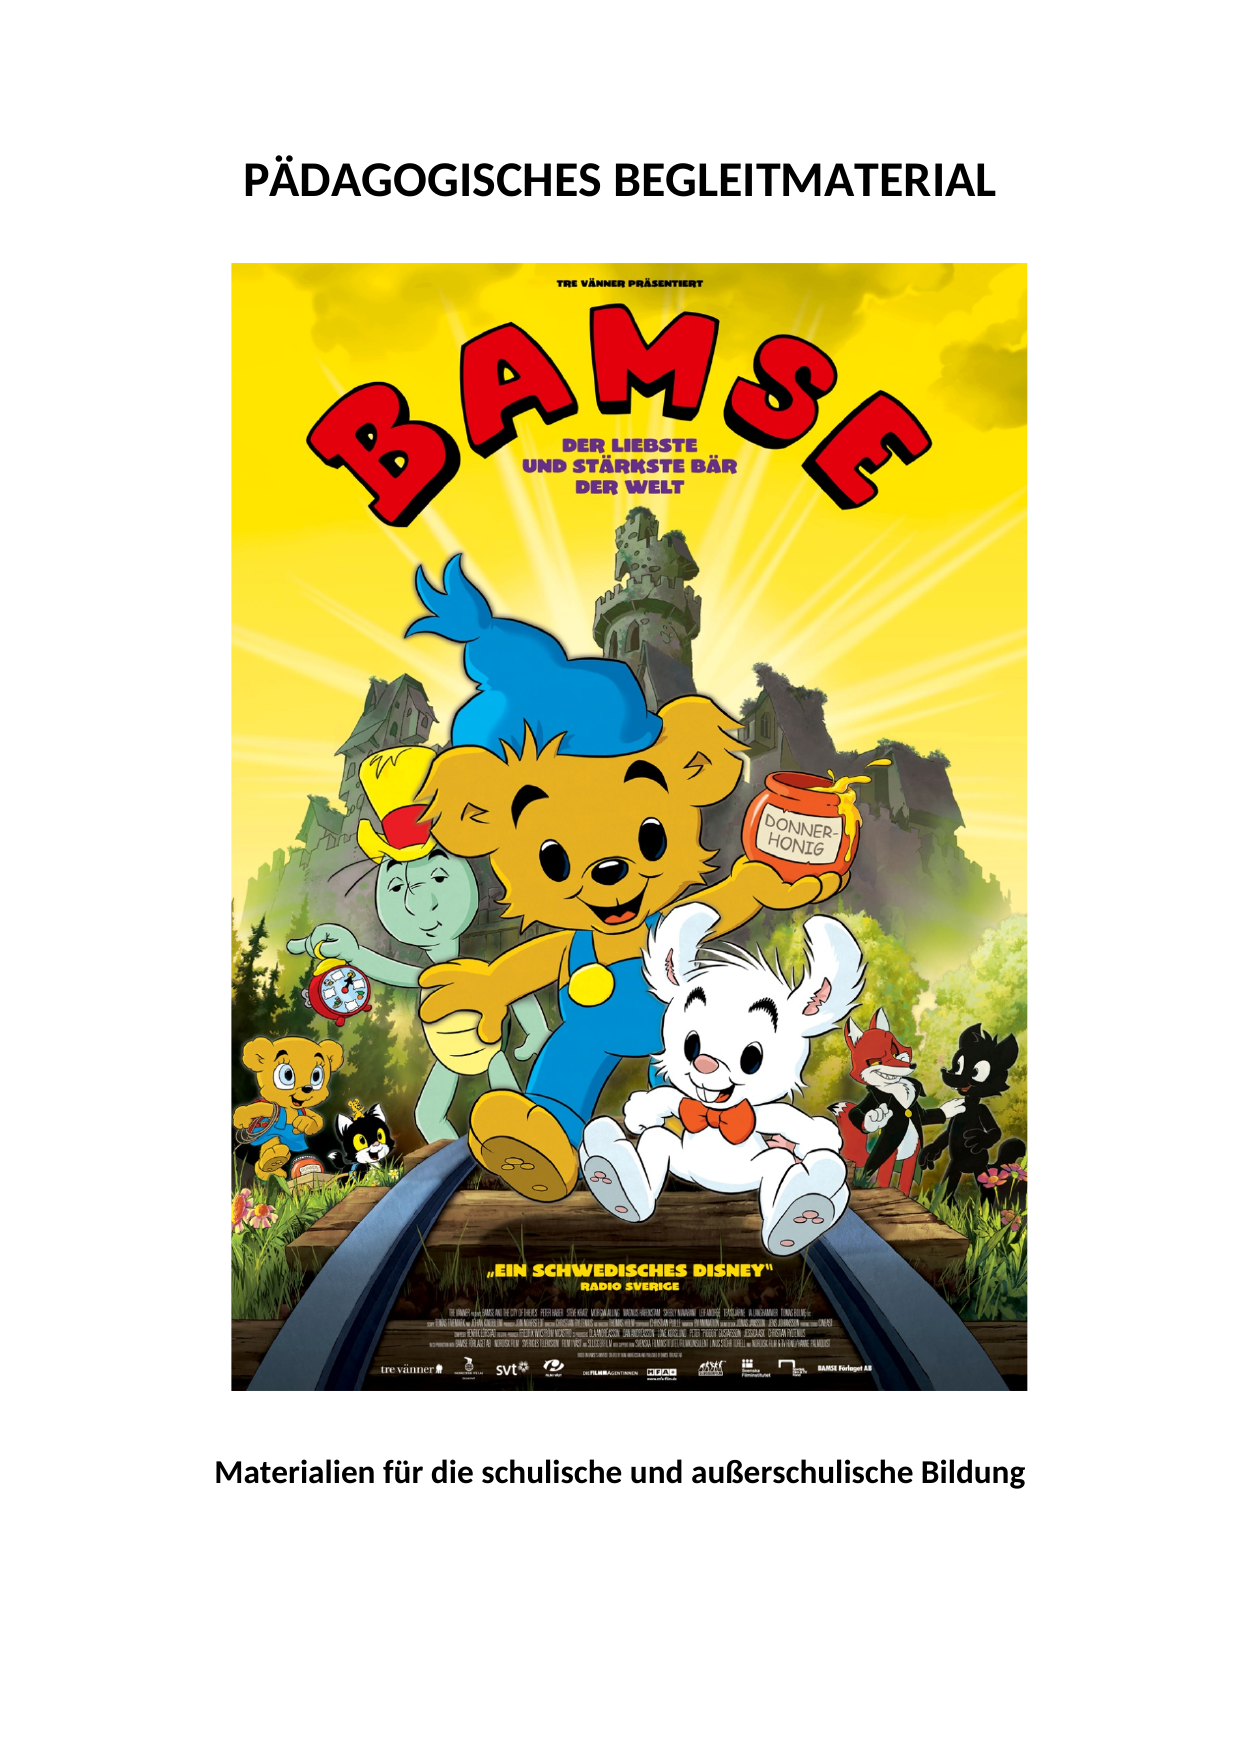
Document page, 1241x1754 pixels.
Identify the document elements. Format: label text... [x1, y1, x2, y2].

picture [231, 263, 1028, 1389]
text PÄDAGOGISCHES BEGLEITMATERIAL [148, 148, 1093, 209]
text Materialien für die schulische und außerschulische Bildung [148, 1451, 1093, 1492]
